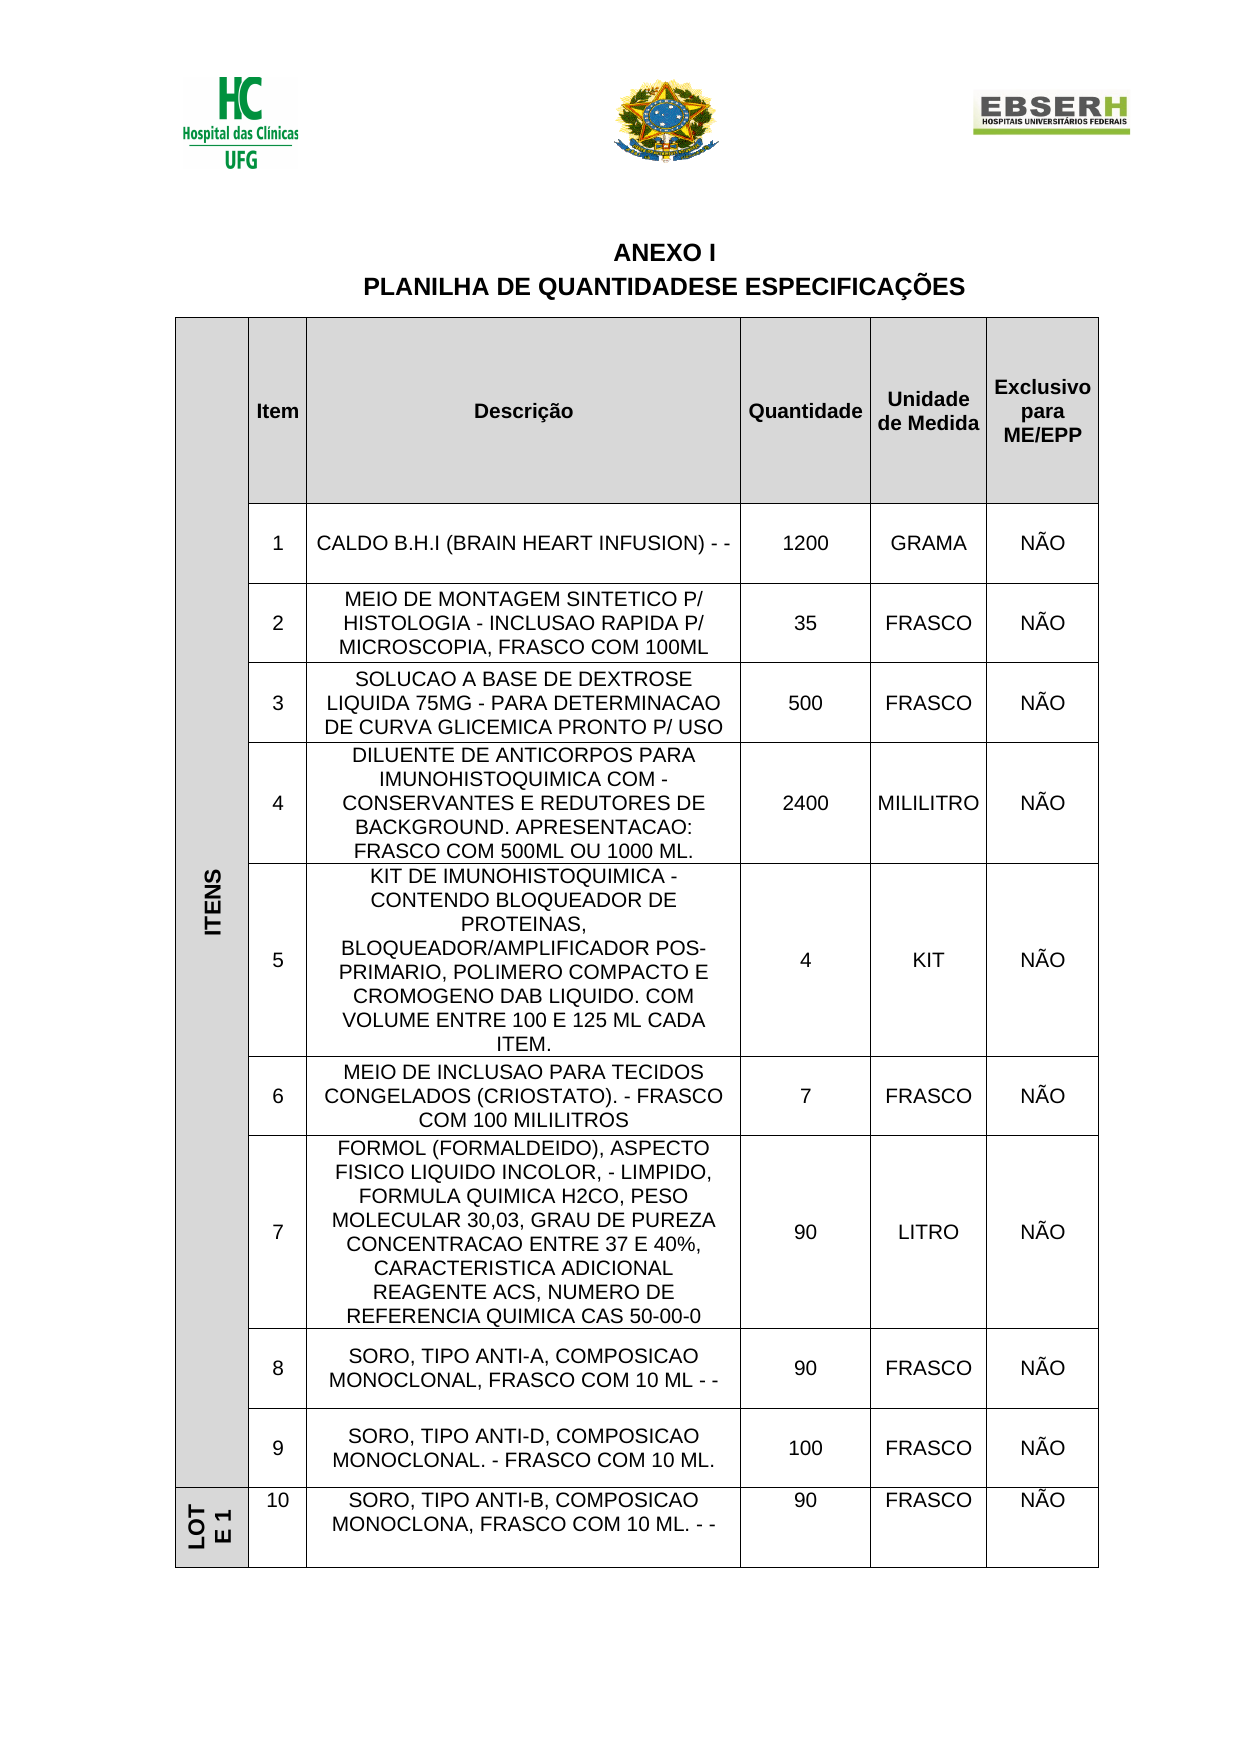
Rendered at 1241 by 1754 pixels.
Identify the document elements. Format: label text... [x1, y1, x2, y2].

picture [608, 76, 728, 169]
table_cell 100 [741, 1409, 870, 1487]
picture [183, 77, 299, 169]
table_cell DILUENTE DE ANTICORPOS PARA IMUNOHISTOQUIMICA COM - CONSERVANTES E REDUTORES DE BACKGROUND. APRESENTACAO: FRASCO COM 500ML OU 1000 ML. [307, 743, 740, 863]
table_cell NÃO [987, 504, 1098, 583]
table_cell NÃO [987, 663, 1098, 742]
table_cell MEIO DE INCLUSAO PARA TECIDOS CONGELADOS (CRIOSTATO). - FRASCO COM 100 MILILITROS [307, 1057, 740, 1135]
table_cell CALDO B.H.I (BRAIN HEART INFUSION) - - [307, 504, 740, 583]
table_cell FORMOL (FORMALDEIDO), ASPECTO FISICO LIQUIDO INCOLOR, - LIMPIDO, FORMULA QUIMICA H2CO, PESO MOLECULAR 30,03, GRAU DE PUREZA CONCENTRACAO ENTRE 37 E 40%, CARACTERISTICA ADICIONAL REAGENTE ACS, NUMERO DE REFERENCIA QUIMICA CAS 50-00-0 [307, 1136, 740, 1328]
table_cell KIT DE IMUNOHISTOQUIMICA - CONTENDO BLOQUEADOR DE PROTEINAS, BLOQUEADOR/AMPLIFICADOR POS- PRIMARIO, POLIMERO COMPACTO E CROMOGENO DAB LIQUIDO. COM VOLUME ENTRE 100 E 125 ML CADA ITEM. [307, 864, 740, 1056]
table_cell LOTE 1 [176, 1488, 248, 1567]
table_cell 6 [249, 1057, 306, 1135]
table_cell NÃO [987, 864, 1098, 1056]
table_cell 9 [249, 1409, 306, 1487]
table_cell NÃO [987, 1488, 1098, 1567]
table_header Quantidade [741, 318, 870, 503]
table_cell 2400 [741, 743, 870, 863]
table_cell 7 [249, 1136, 306, 1328]
table_cell 90 [741, 1136, 870, 1328]
table_cell 4 [249, 743, 306, 863]
table_cell KIT [871, 864, 986, 1056]
table_cell 5 [249, 864, 306, 1056]
table_header ITENS [176, 318, 248, 1487]
table_cell 2 [249, 584, 306, 662]
table_header Unidade de Medida [871, 318, 986, 503]
table_cell NÃO [987, 584, 1098, 662]
table_cell SORO, TIPO ANTI-D, COMPOSICAO MONOCLONAL. - FRASCO COM 10 ML. [307, 1409, 740, 1487]
table_cell NÃO [987, 1409, 1098, 1487]
table_cell 35 [741, 584, 870, 662]
table_cell GRAMA [871, 504, 986, 583]
text ANEXO I [177, 238, 1152, 267]
table_header Exclusivo para ME/EPP [987, 318, 1098, 503]
table_cell NÃO [987, 1136, 1098, 1328]
table_header Item [249, 318, 306, 503]
table_cell SORO, TIPO ANTI-B, COMPOSICAO MONOCLONA, FRASCO COM 10 ML. - - [307, 1488, 740, 1567]
table_header Descrição [307, 318, 740, 503]
table_cell 90 [741, 1329, 870, 1408]
table_cell FRASCO [871, 584, 986, 662]
table_cell LITRO [871, 1136, 986, 1328]
table_cell NÃO [987, 1057, 1098, 1135]
table_cell MILILITRO [871, 743, 986, 863]
table_cell 4 [741, 864, 870, 1056]
picture [973, 44, 1131, 180]
table_cell NÃO [987, 743, 1098, 863]
table_cell 500 [741, 663, 870, 742]
table_cell 8 [249, 1329, 306, 1408]
table_cell NÃO [987, 1329, 1098, 1408]
table_cell FRASCO [871, 663, 986, 742]
table_cell 1200 [741, 504, 870, 583]
table_cell FRASCO [871, 1409, 986, 1487]
table_cell 7 [741, 1057, 870, 1135]
table_cell FRASCO [871, 1329, 986, 1408]
table_cell FRASCO [871, 1057, 986, 1135]
text PLANILHA DE QUANTIDADESE ESPECIFICAÇÕES [177, 271, 1152, 300]
table_cell 3 [249, 663, 306, 742]
table_cell 1 [249, 504, 306, 583]
table_cell 10 [249, 1488, 306, 1567]
table_cell SOLUCAO A BASE DE DEXTROSE LIQUIDA 75MG - PARA DETERMINACAO DE CURVA GLICEMICA PRONTO P/ USO [307, 663, 740, 742]
table_cell MEIO DE MONTAGEM SINTETICO P/ HISTOLOGIA - INCLUSAO RAPIDA P/ MICROSCOPIA, FRASCO COM 100ML [307, 584, 740, 662]
table_cell 90 [741, 1488, 870, 1567]
table_cell SORO, TIPO ANTI-A, COMPOSICAO MONOCLONAL, FRASCO COM 10 ML - - [307, 1329, 740, 1408]
table_cell FRASCO [871, 1488, 986, 1567]
